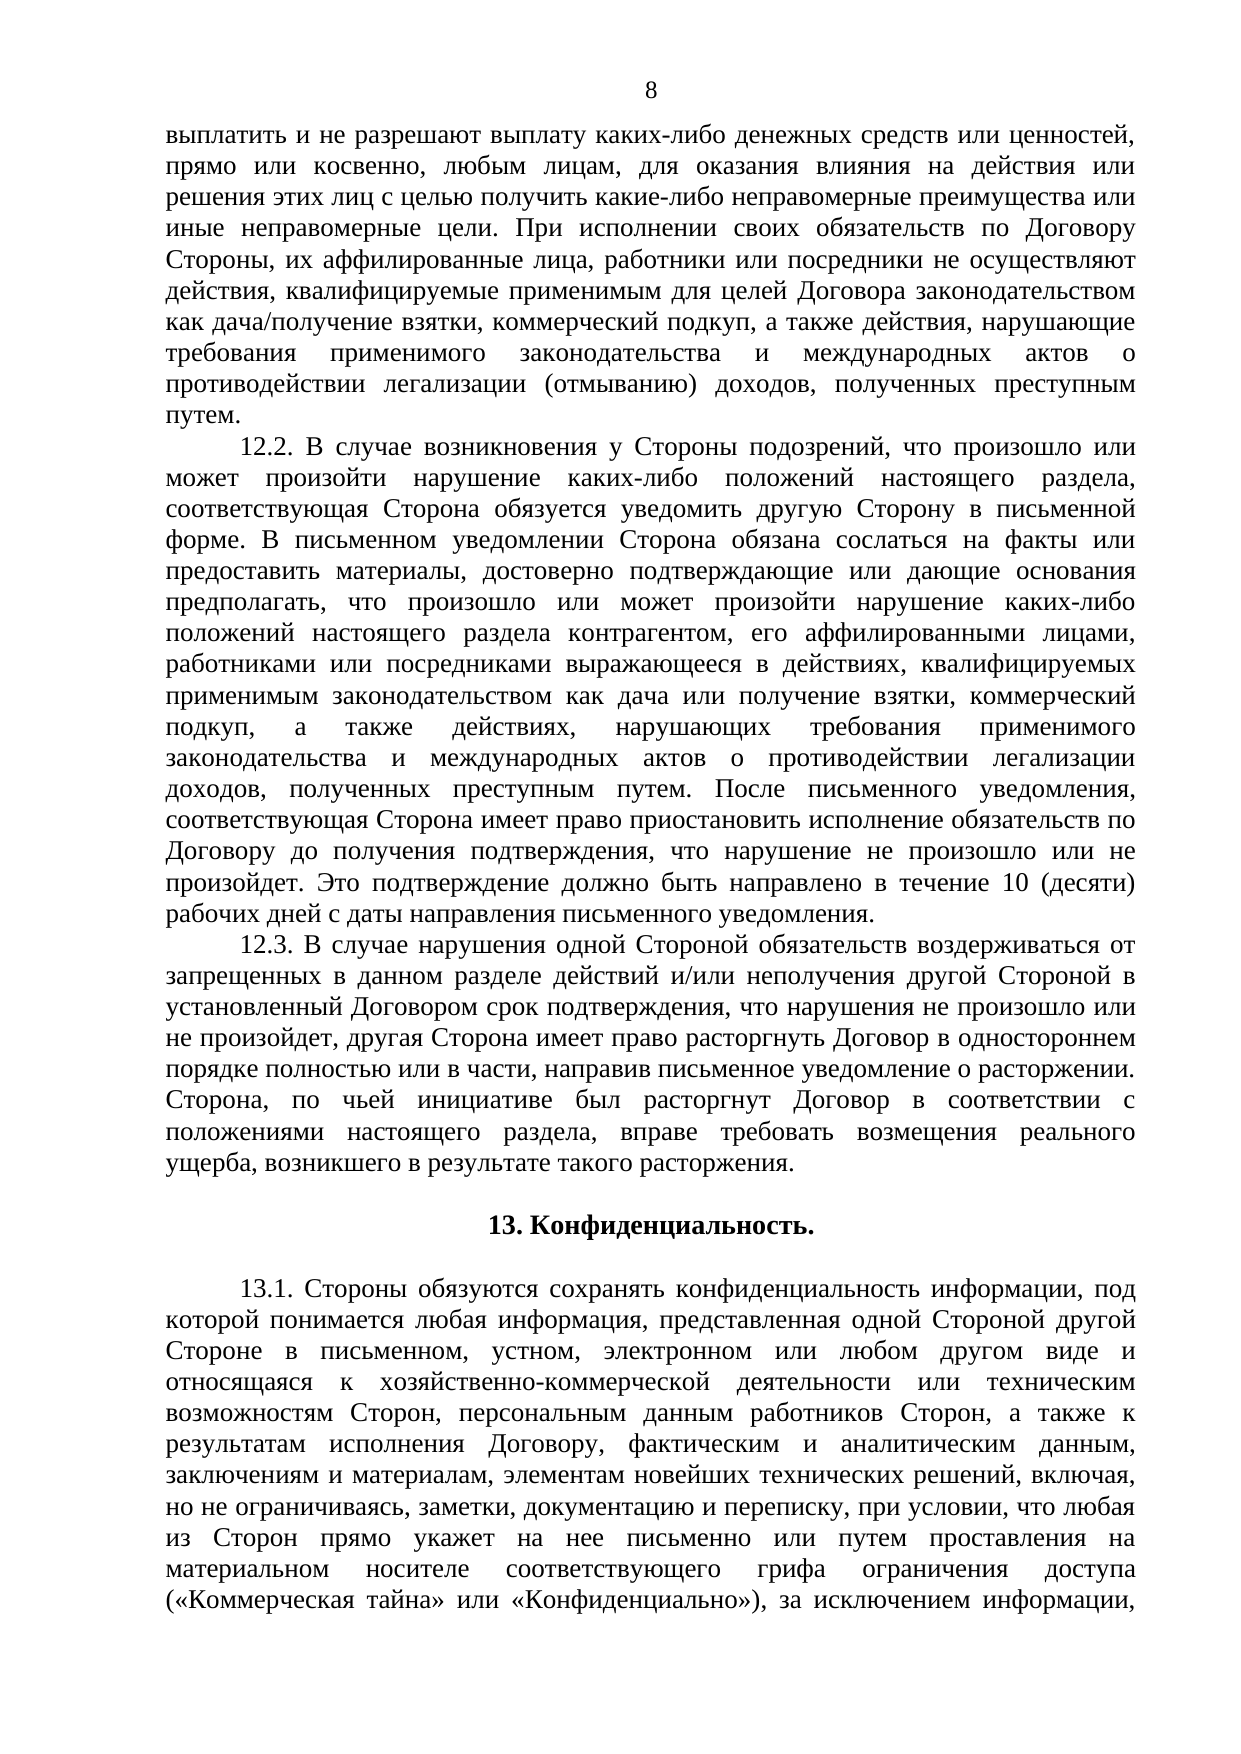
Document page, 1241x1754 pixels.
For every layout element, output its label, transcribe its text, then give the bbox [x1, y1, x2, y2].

text 12.2. В случае возникновения у Стороны подозрений, что произошло или может произойти нарушение каких-либо положений настоящего раздела, соответствующая Сторона обязуется уведомить другую Сторону в письменной форме. В письменном уведомлении Сторона обязана сослаться на факты или предоставить материалы, достоверно подтверждающие или дающие основания предполагать, что произошло или может произойти нарушение каких-либо положений настоящего раздела контрагентом, его аффилированными лицами, работниками или посредниками выражающееся в действиях, квалифицируемых применимым законодательством как дача или получение взятки, коммерческий подкуп, а также действиях, нарушающих требования применимого законодательства и международных актов о противодействии легализации доходов, полученных преступным путем. После письменного уведомления, соответствующая Сторона имеет право приостановить исполнение обязательств по Договору до получения подтверждения, что нарушение не произошло или не произойдет. Это подтверждение должно быть направлено в течение 10 (десяти) рабочих дней с даты направления письменного уведомления. [165, 429, 1137, 928]
text 13. Конфиденциальность. [165, 1208, 1137, 1241]
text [165, 118, 1137, 429]
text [165, 1272, 1137, 1614]
text 12.3. В случае нарушения одной Стороной обязательств воздерживаться от запрещенных в данном разделе действий и/или неполучения другой Стороной в установленный Договором срок подтверждения, что нарушения не произошло или не произойдет, другая Сторона имеет право расторгнуть Договор в одностороннем порядке полностью или в части, направив письменное уведомление о расторжении. Сторона, по чьей инициативе был расторгнут Договор в соответствии с положениями настоящего раздела, вправе требовать возмещения реального ущерба, возникшего в результате такого расторжения. [165, 928, 1137, 1177]
